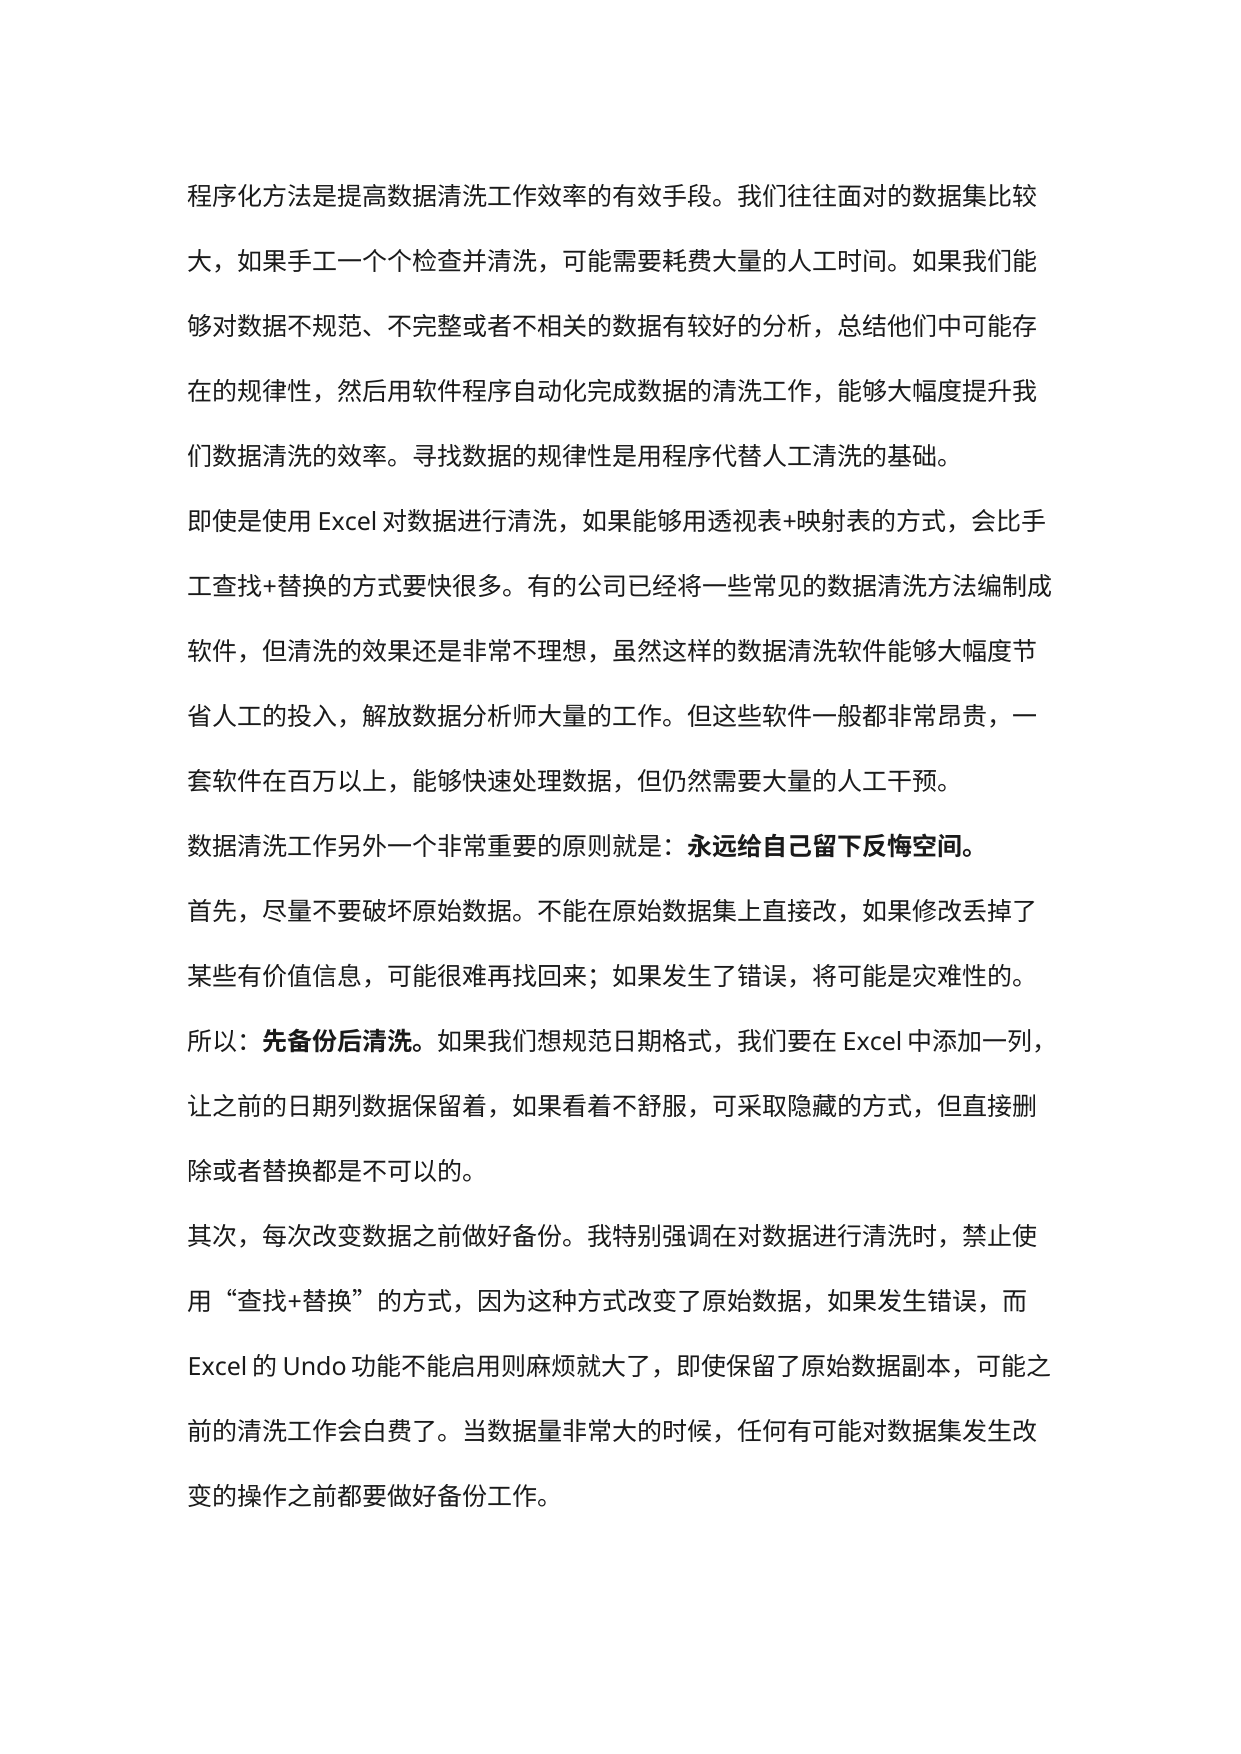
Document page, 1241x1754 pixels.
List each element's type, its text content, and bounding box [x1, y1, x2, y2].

text 其次，每次改变数据之前做好备份。我特别强调在对数据进行清洗时，禁止使用“查找+替换”的方式，因为这种方式改变了原始数据，如果发生错误，而Excel的Undo功能不能启用则麻烦就大了，即使保留了原始数据副本，可能之前的清洗工作会白费了。当数据量非常大的时候，任何有可能对数据集发生改变的操作之前都要做好备份工作。 [187, 1202, 1053, 1527]
text 数据清洗工作另外一个非常重要的原则就是：永远给自己留下反悔空间。 [187, 812, 1053, 877]
text 即使是使用Excel对数据进行清洗，如果能够用透视表+映射表的方式，会比手工查找+替换的方式要快很多。有的公司已经将一些常见的数据清洗方法编制成软件，但清洗的效果还是非常不理想，虽然这样的数据清洗软件能够大幅度节省人工的投入，解放数据分析师大量的工作。但这些软件一般都非常昂贵，一套软件在百万以上，能够快速处理数据，但仍然需要大量的人工干预。 [187, 487, 1053, 812]
text 首先，尽量不要破坏原始数据。不能在原始数据集上直接改，如果修改丢掉了某些有价值信息，可能很难再找回来；如果发生了错误，将可能是灾难性的。所以：先备份后清洗。如果我们想规范日期格式，我们要在Excel中添加一列，让之前的日期列数据保留着，如果看着不舒服，可采取隐藏的方式，但直接删除或者替换都是不可以的。 [187, 877, 1053, 1202]
text 程序化方法是提高数据清洗工作效率的有效手段。我们往往面对的数据集比较大，如果手工一个个检查并清洗，可能需要耗费大量的人工时间。如果我们能够对数据不规范、不完整或者不相关的数据有较好的分析，总结他们中可能存在的规律性，然后用软件程序自动化完成数据的清洗工作，能够大幅度提升我们数据清洗的效率。寻找数据的规律性是用程序代替人工清洗的基础。 [187, 162, 1053, 487]
